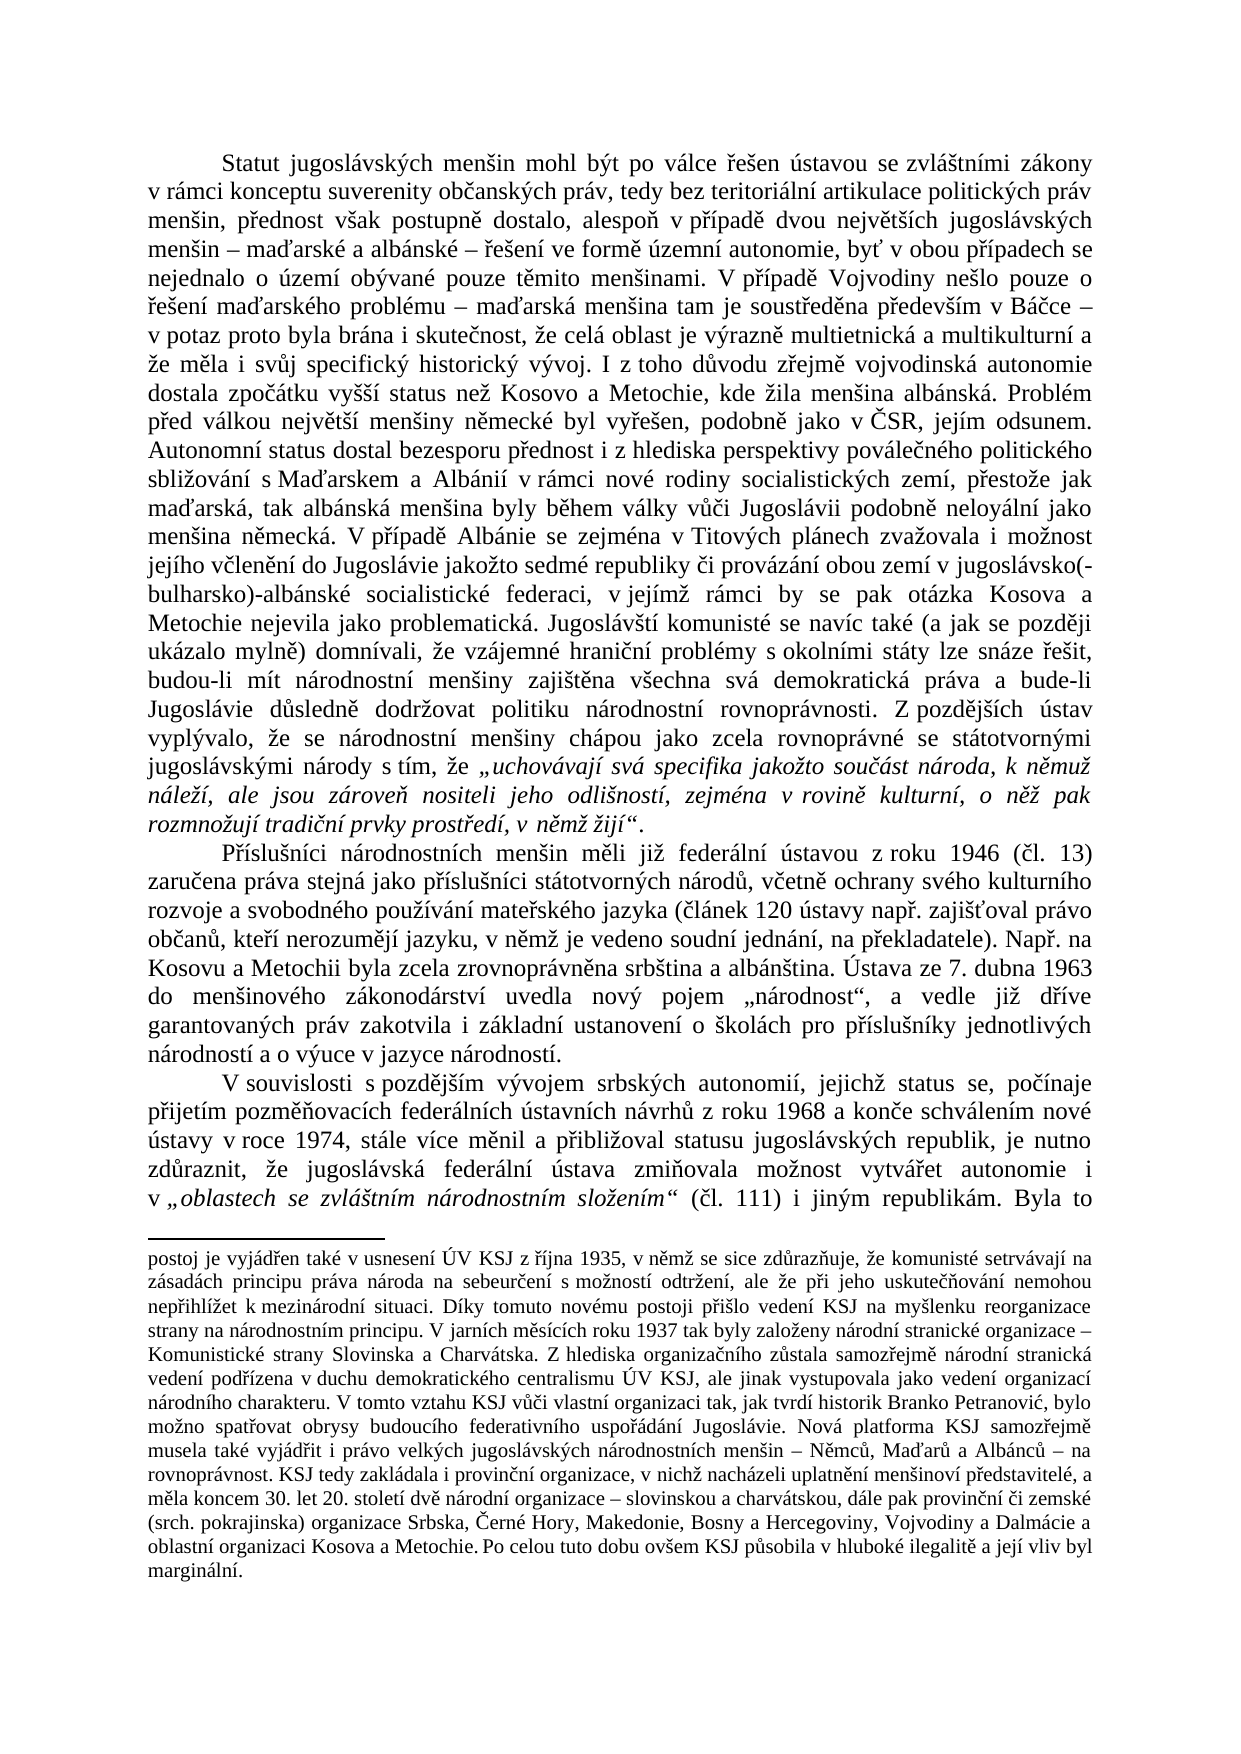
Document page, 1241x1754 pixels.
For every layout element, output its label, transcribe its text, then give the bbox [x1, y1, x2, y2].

text V souvislosti s pozdějším vývojem srbských autonomií, jejichž status se, počínaje přijetím pozměňovacích federálních ústavních návrhů z roku konče schválením nové ústavy v roce 1974, stále více měnil a přibližoval statusu jugoslávských republik, je nutno zdůraznit, že jugoslávská federální ústava zmiňovala možnost vytvářet autonomie i v „oblastech se zvláštním národnostním složením“ (čl. 111) i jiným republikám. Byla to skutečnost jen logická, neboť poukazovala na to, že podmínky pro vytvoření autonomií jsou i jinde než jen na Kosovu a Metochii a ve Vojvodině. Např. z kulturního hlediska podobně jako Vojvodina mohla mít autonomii Dalmácie či Istrie, z národnostního pak, podobně jako Kosovo a Metochie např. oblasti Liky a Kordunu s většinovým srbským obyvatelstvem. Že ovšem této možnosti jiné republiky „nevyužily“, je věc jiná. [148, 1068, 1093, 1211]
text Příslušníci národnostních menšin měli již federální ústavou z roku 1946 (čl. 13) zaručena práva stejná jako příslušníci státotvorných národů, včetně ochrany svého kulturního rozvoje a svobodného používání mateřského jazyka (článek 120 ústavy např. zajišťoval právo občanů, kteří nerozumějí jazyku, v němž je vedeno soudní jednání, na překladatele). Např. na Kosovu a Metochii byla zcela zrovnoprávněna srbština a albánština. Ústava ze 7. dubna 1963 do menšinového zákonodárství uvedla nový pojem „národnost“, a vedle již dříve garantovaných práv zakotvila i základní ustanovení o školách pro příslušníky jednotlivých národností a o výuce v jazyce národností. [148, 838, 1093, 1068]
text Statut jugoslávských menšin mohl být po válce řešen ústavou se zvláštními zákony v rámci konceptu suverenity občanských práv, tedy bez teritoriální artikulace politických práv menšin, přednost však postupně dostalo, alespoň v případě dvou největších jugoslávských menšin – maďarské a albánské – řešení ve formě územní autonomie, byť v obou případech se nejednalo o území obývané pouze těmito menšinami. V případě Vojvodiny nešlo pouze o řešení maďarského problému – maďarská menšina tam je soustředěna především v Báčce – v potaz proto byla brána i skutečnost, že celá oblast je výrazně multietnická a multikulturní a že měla i svůj specifický historický vývoj. I z toho důvodu zřejmě vojvodinská autonomie dostala zpočátku vyšší status než Kosovo a Metochie, kde žila menšina albánská. Problém před válkou největší menšiny německé byl vyřešen, podobně jako v ČSR, jejím odsunem. Autonomní status dostal bezesporu přednost i z hlediska perspektivy poválečného politického sbližování s Maďarskem a Albánií v rámci nové rodiny socialistických zemí, přestože jak maďarská, tak albánská menšina byly během války vůči Jugoslávii podobně neloyální jako menšina německá. V případě Albánie se zejména v Titových plánech zvažovala i možnost jejího včlenění do Jugoslávie jakožto sedmé republiky či provázání obou zemí v jugoslávsko(-bulharsko)-albánské socialistické federaci, v jejímž rámci by se pak otázka Kosova a Metochie nejevila jako problematická. Jugoslávští komunisté se navíc také (a jak se později ukázalo mylně) domnívali, že vzájemné hraniční problémy s okolními státy lze snáze řešit, budou-li mít národnostní menšiny zajištěna všechna svá demokratická práva a bude-li Jugoslávie důsledně dodržovat politiku národnostní rovnoprávnosti. Z pozdějších ústav vyplývalo, že se národnostní menšiny chápou jako zcela rovnoprávné se státotvornými jugoslávskými národy s tím, že „uchovávají svá specifika jakožto součást národa, k němuž náleží, ale jsou zároveň nositeli jeho odlišností, zejména v rovině kulturní, o něž pak rozmnožují tradiční prvky prostředí, v němž žijí“. [148, 148, 1093, 838]
